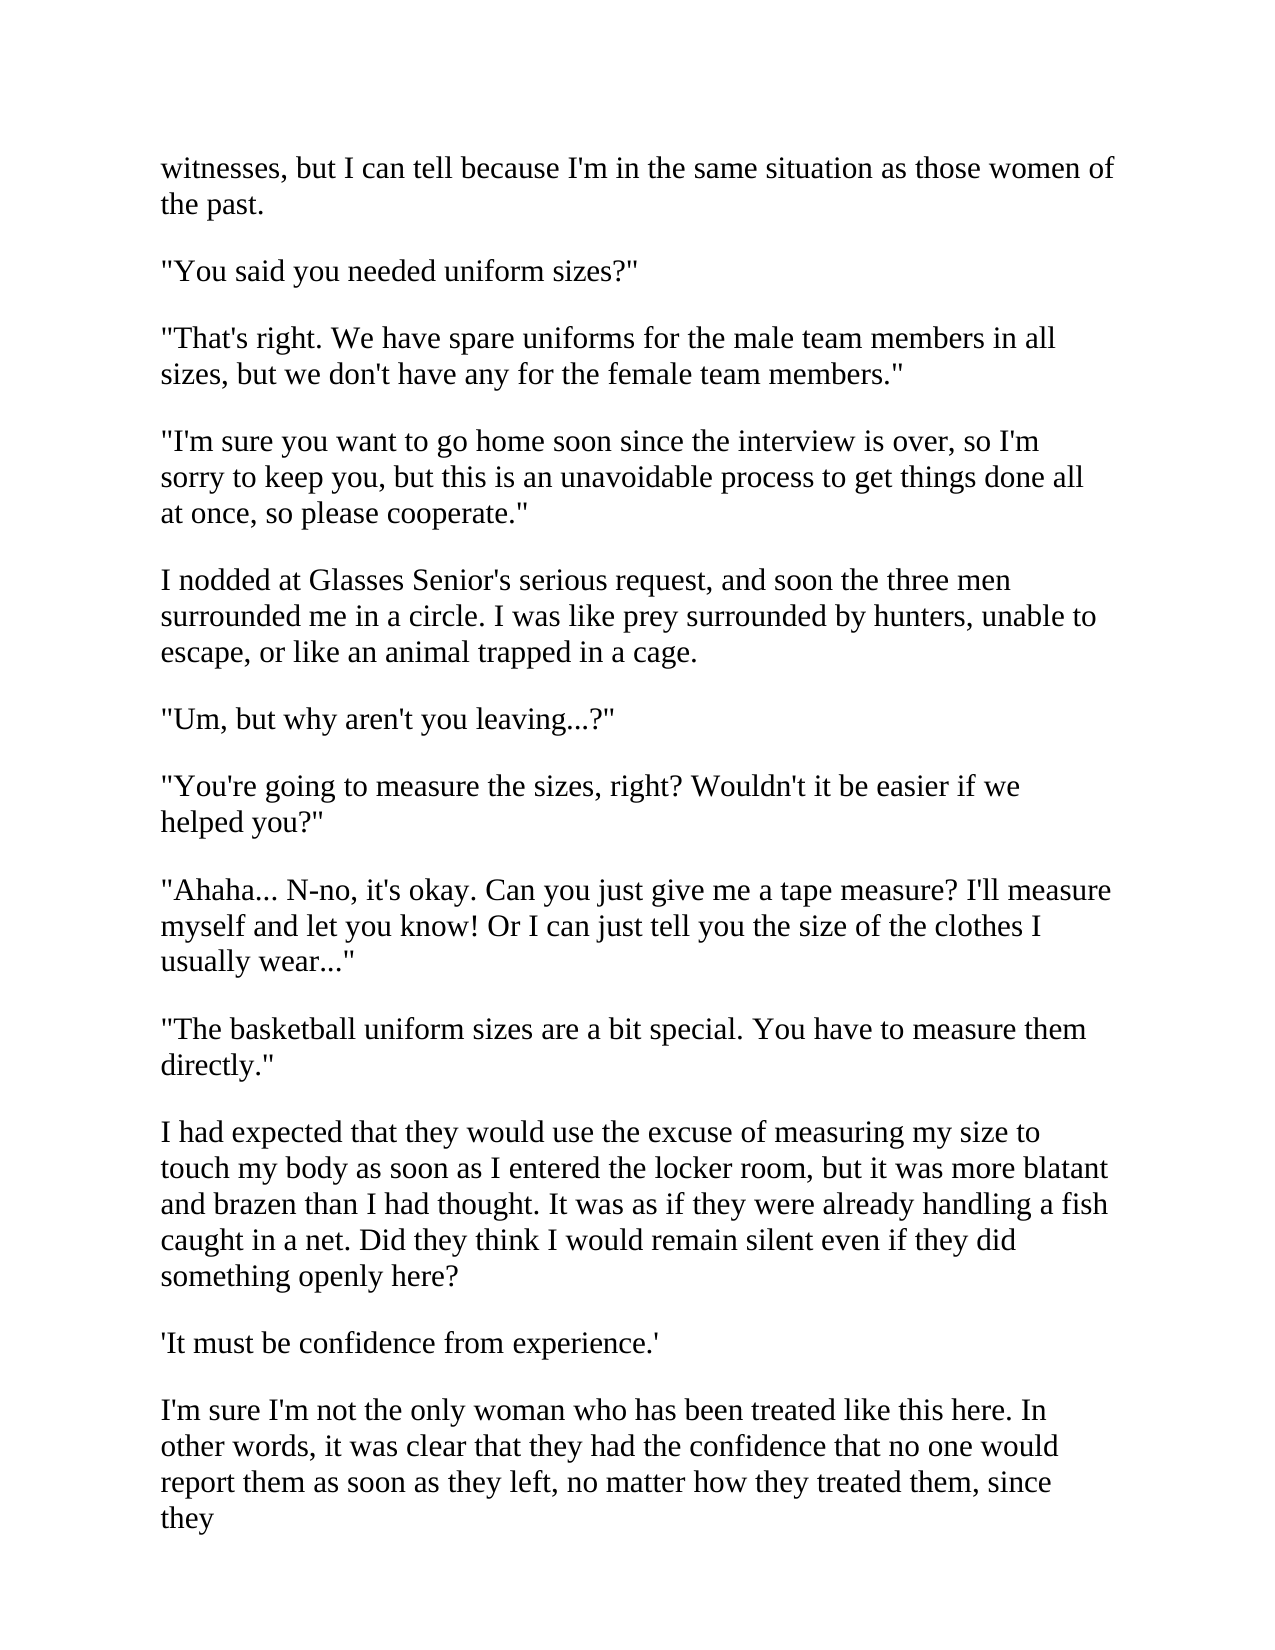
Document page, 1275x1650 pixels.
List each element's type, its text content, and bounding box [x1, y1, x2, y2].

text I had expected that they would use the excuse of measuring my size to touch my body as soon as I entered the locker room, but it was more blatant and brazen than I had thought. It was as if they were already handling a fish caught in a net. Did they think I would remain silent even if they did something openly here? [160, 1113, 1108, 1293]
text witnesses, but I can tell because I'm in the same situation as those women of the past. [160, 149, 1127, 221]
text "Ahaha... N-no, it's okay. Can you just give me a tape measure? I'll measure myself and let you know! Or I can just tell you the size of the clothes I usually wear..." [160, 871, 1115, 979]
text "Um, but why aren't you leaving...?" [160, 701, 1127, 736]
text "That's right. We have spare uniforms for the male team members in all sizes, but we don't have any for the female team members." [160, 319, 1101, 391]
text "You said you needed uniform sizes?" [160, 252, 1127, 288]
text "You're going to measure the sizes, right? Wouldn't it be easier if we helped you?" [160, 768, 1106, 839]
text I nodded at Glasses Senior's serious request, and soon the three men surrounded me in a circle. I was like prey surrounded by hunters, unable to escape, or like an animal trapped in a cage. [160, 561, 1106, 669]
text I'm sure I'm not the only woman who has been treated like this here. In other words, it was clear that they had the confidence that no one would report them as soon as they left, no matter how they treated them, since they [160, 1391, 1113, 1535]
text 'It must be confidence from experience.' [160, 1324, 1127, 1360]
text "I'm sure you want to go home soon since the interview is over, so I'm sorry to keep you, but this is an unavoidable process to get things done all at once, so please cooperate." [160, 422, 1109, 530]
text "The basketball uniform sizes are a bit special. You have to measure them directly." [160, 1010, 1106, 1082]
